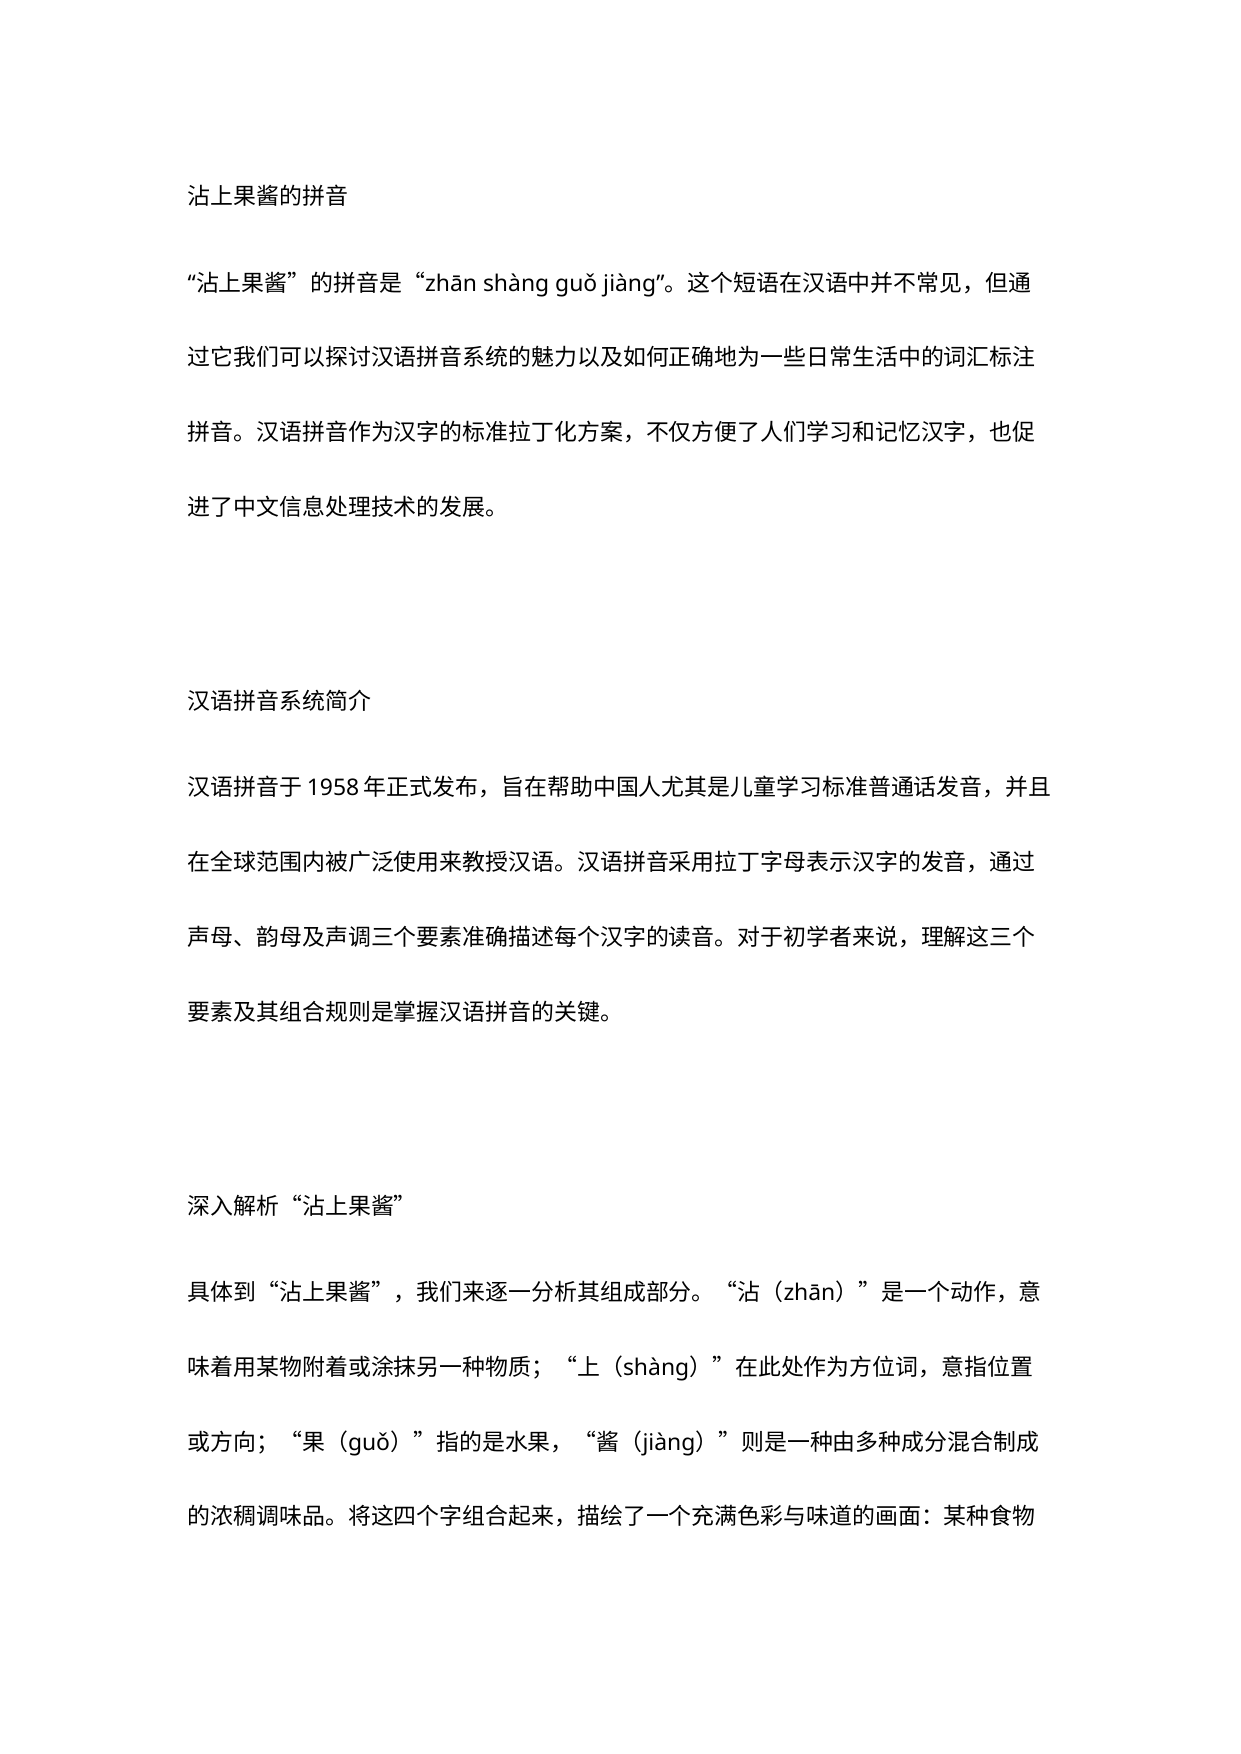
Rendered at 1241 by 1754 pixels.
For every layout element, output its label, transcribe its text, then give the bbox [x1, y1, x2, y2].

text 深入解析“沾上果酱” [187, 1172, 1053, 1237]
text 汉语拼音于1958年正式发布，旨在帮助中国人尤其是儿童学习标准普通话发音，并且在全球范围内被广泛使用来教授汉语。汉语拼音采用拉丁字母表示汉字的发音，通过声母、韵母及声调三个要素准确描述每个汉字的读音。对于初学者来说，理解这三个要素及其组合规则是掌握汉语拼音的关键。 [187, 753, 1053, 1042]
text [187, 1258, 1053, 1547]
text 汉语拼音系统简介 [187, 667, 1053, 732]
text 沾上果酱的拼音 [187, 162, 1053, 227]
text “沾上果酱”的拼音是“zhān shàng guǒ jiàng”。这个短语在汉语中并不常见，但通过它我们可以探讨汉语拼音系统的魅力以及如何正确地为一些日常生活中的词汇标注拼音。汉语拼音作为汉字的标准拉丁化方案，不仅方便了人们学习和记忆汉字，也促进了中文信息处理技术的发展。 [187, 248, 1053, 538]
